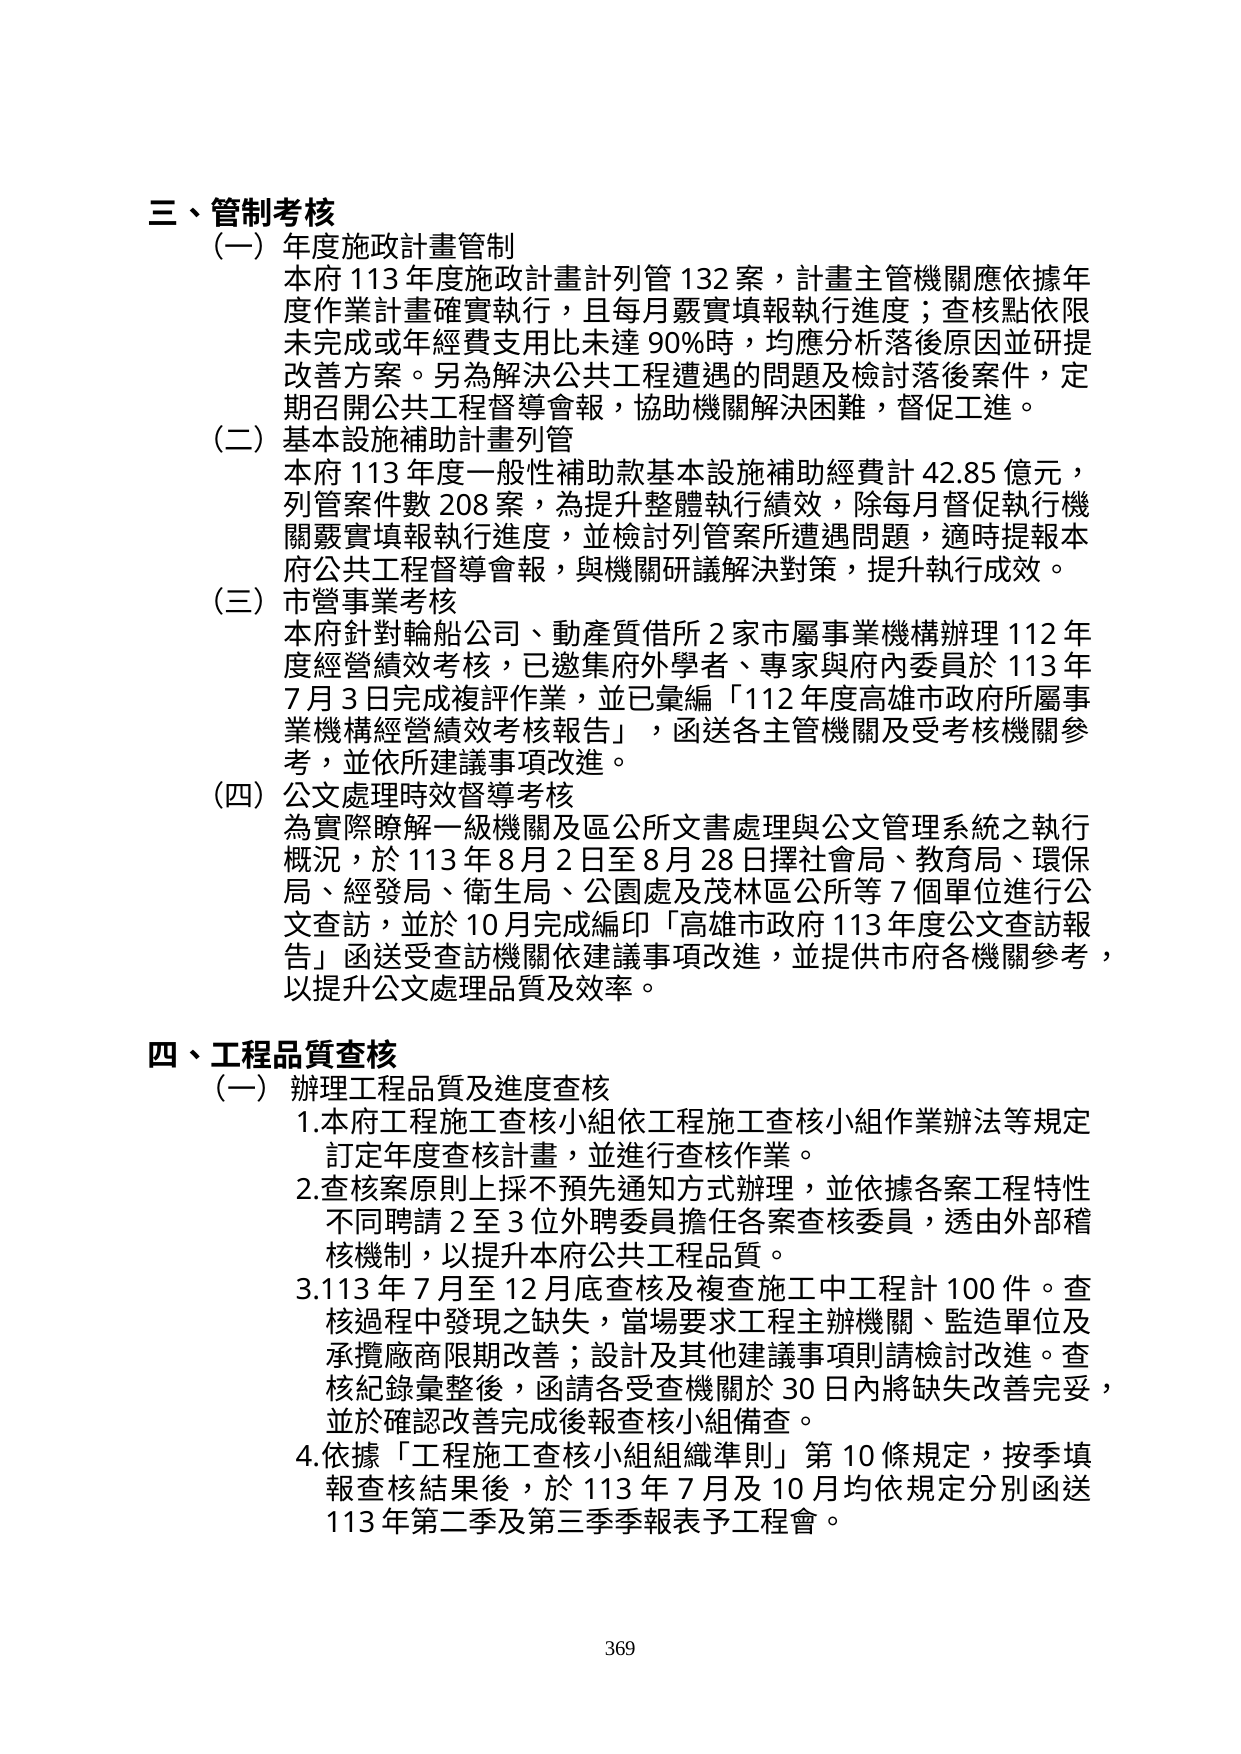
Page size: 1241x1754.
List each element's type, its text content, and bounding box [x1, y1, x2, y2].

text 本府針對輪船公司、動產質借所2家市屬事業機構辦理112年度經營績效考核，已邀集府外學者、專家與府內委員於113年7月3日完成複評作業，並已彙編「112年度高雄市政府所屬事業機構經營績效考核報告」，函送各主管機關及受考核機關參考，並依所建議事項改進。 [283, 619, 1092, 780]
text （一）年度施政計畫管制 [195, 231, 1092, 263]
text 1.本府工程施工查核小組依工程施工查核小組作業辦法等規定訂定年度查核計畫，並進行查核作業。 [295, 1106, 1092, 1173]
list 辦理工程品質及進度查核 [198, 1073, 1092, 1106]
text （三）市營事業考核 [195, 586, 1092, 619]
text 四、工程品質查核 [148, 1039, 1092, 1073]
text 3.113年7月至12月底查核及複查施工中工程計100件。查核過程中發現之缺失，當場要求工程主辦機關、監造單位及承攬廠商限期改善；設計及其他建議事項則請檢討改進。查核紀錄彙整後，函請各受查機關於30日內將缺失改善完妥，並於確認改善完成後報查核小組備查。 [295, 1273, 1092, 1439]
text 本府113年度一般性補助款基本設施補助經費計42.85億元，列管案件數208案，為提升整體執行績效，除每月督促執行機關覈實填報執行進度，並檢討列管案所遭遇問題，適時提報本府公共工程督導會報，與機關研議解決對策，提升執行成效。 [283, 457, 1092, 586]
text 為實際瞭解一級機關及區公所文書處理與公文管理系統之執行概況，於113年8月2日至8月28日擇社會局、教育局、環保局、經發局、衛生局、公園處及茂林區公所等7個單位進行公文查訪，並於10月完成編印「高雄市政府113年度公文查訪報告」函送受查訪機關依建議事項改進，並提供市府各機關參考，以提升公文處理品質及效率。 [283, 812, 1092, 1006]
text 2.查核案原則上採不預先通知方式辦理，並依據各案工程特性不同聘請2至3位外聘委員擔任各案查核委員，透由外部稽核機制，以提升本府公共工程品質。 [295, 1173, 1092, 1273]
text 本府113年度施政計畫計列管132案，計畫主管機關應依據年度作業計畫確實執行，且每月覈實填報執行進度；查核點依限未完成或年經費支用比未達90%時，均應分析落後原因並研提改善方案。另為解決公共工程遭遇的問題及檢討落後案件，定期召開公共工程督導會報，協助機關解決困難，督促工進。 [283, 263, 1092, 425]
text 三、管制考核 [148, 198, 1092, 231]
text （二）基本設施補助計畫列管 [195, 425, 1092, 457]
text 4.依據「工程施工查核小組組織準則」第10條規定，按季填報查核結果後，於113年7月及10月均依規定分別函送113年第二季及第三季季報表予工程會。 [295, 1439, 1092, 1539]
text （四）公文處理時效督導考核 [195, 780, 1092, 812]
